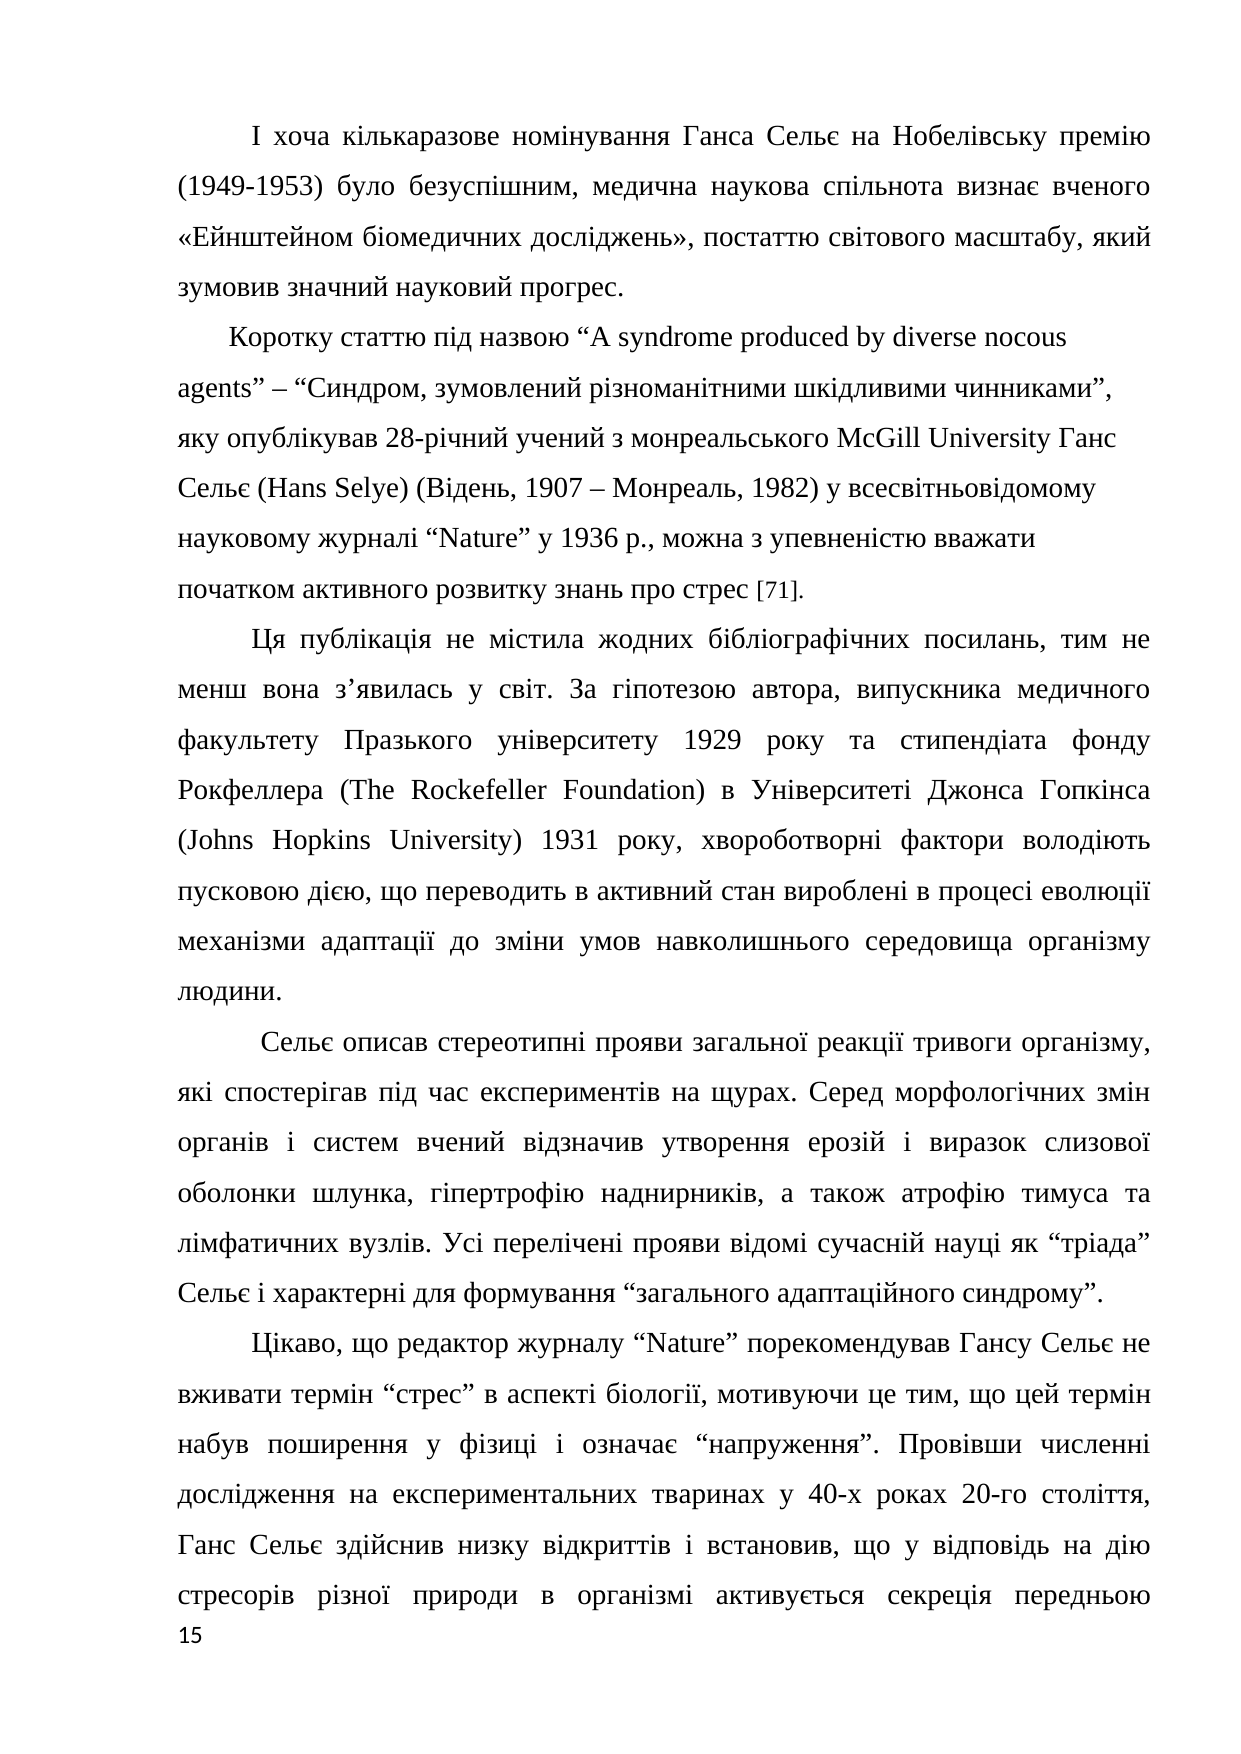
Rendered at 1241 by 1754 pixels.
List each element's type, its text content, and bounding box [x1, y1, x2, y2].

text Сельє описав стереотипні прояви загальної реакції тривоги організму, які спостерігав під час експериментів на щурах. Серед морфологічних змін органів і систем вчений відзначив утворення ерозій і виразок слизової оболонки шлунка, гіпертрофію наднирників, а також атрофію тимуса та лімфатичних вузлів. Усі перелічені прояви відомі сучасній науці як “тріада” Сельє і характерні для формування “загального адаптаційного синдрому”. [177, 1024, 1152, 1309]
text Коротку статтю під назвою “A syndrome produced by diverse nocous agents” – “Синдром, зумовлений різноманітними шкідливими чинниками”, яку опублікував 28-річний учений з монреальського McGill University Ганс Сельє (Hans Selye) (Відень, 1907 – Монреаль, 1982) у всесвітньовідомому науковому журналі “Nature” у 1936 р., можна з упевненістю вважати початком активного розвитку знань про стрес [71]. [177, 319, 1152, 604]
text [177, 1326, 1152, 1611]
text Ця публікація не містила жодних бібліографічних посилань, тим не менш вона з’явилась у світ. За гіпотезою автора, випускника медичного факультету Празького університету 1929 року та стипендіата фонду Рокфеллера (The Rockefeller Foundation) в Університеті Джонса Гопкінса (Johns Hopkins University) 1931 року, хвороботворні фактори володіють пусковою дією, що переводить в активний стан вироблені в процесі еволюції механізми адаптації до зміни умов навколишнього середовища організму людини. [177, 621, 1152, 1007]
text І хоча кількаразове номінування Ганса Сельє на Нобелівську премію (1949-1953) було безуспішним, медична наукова спільнота визнає вченого «Ейнштейном біомедичних досліджень», постаттю світового масштабу, який зумовив значний науковий прогрес. [177, 118, 1152, 303]
